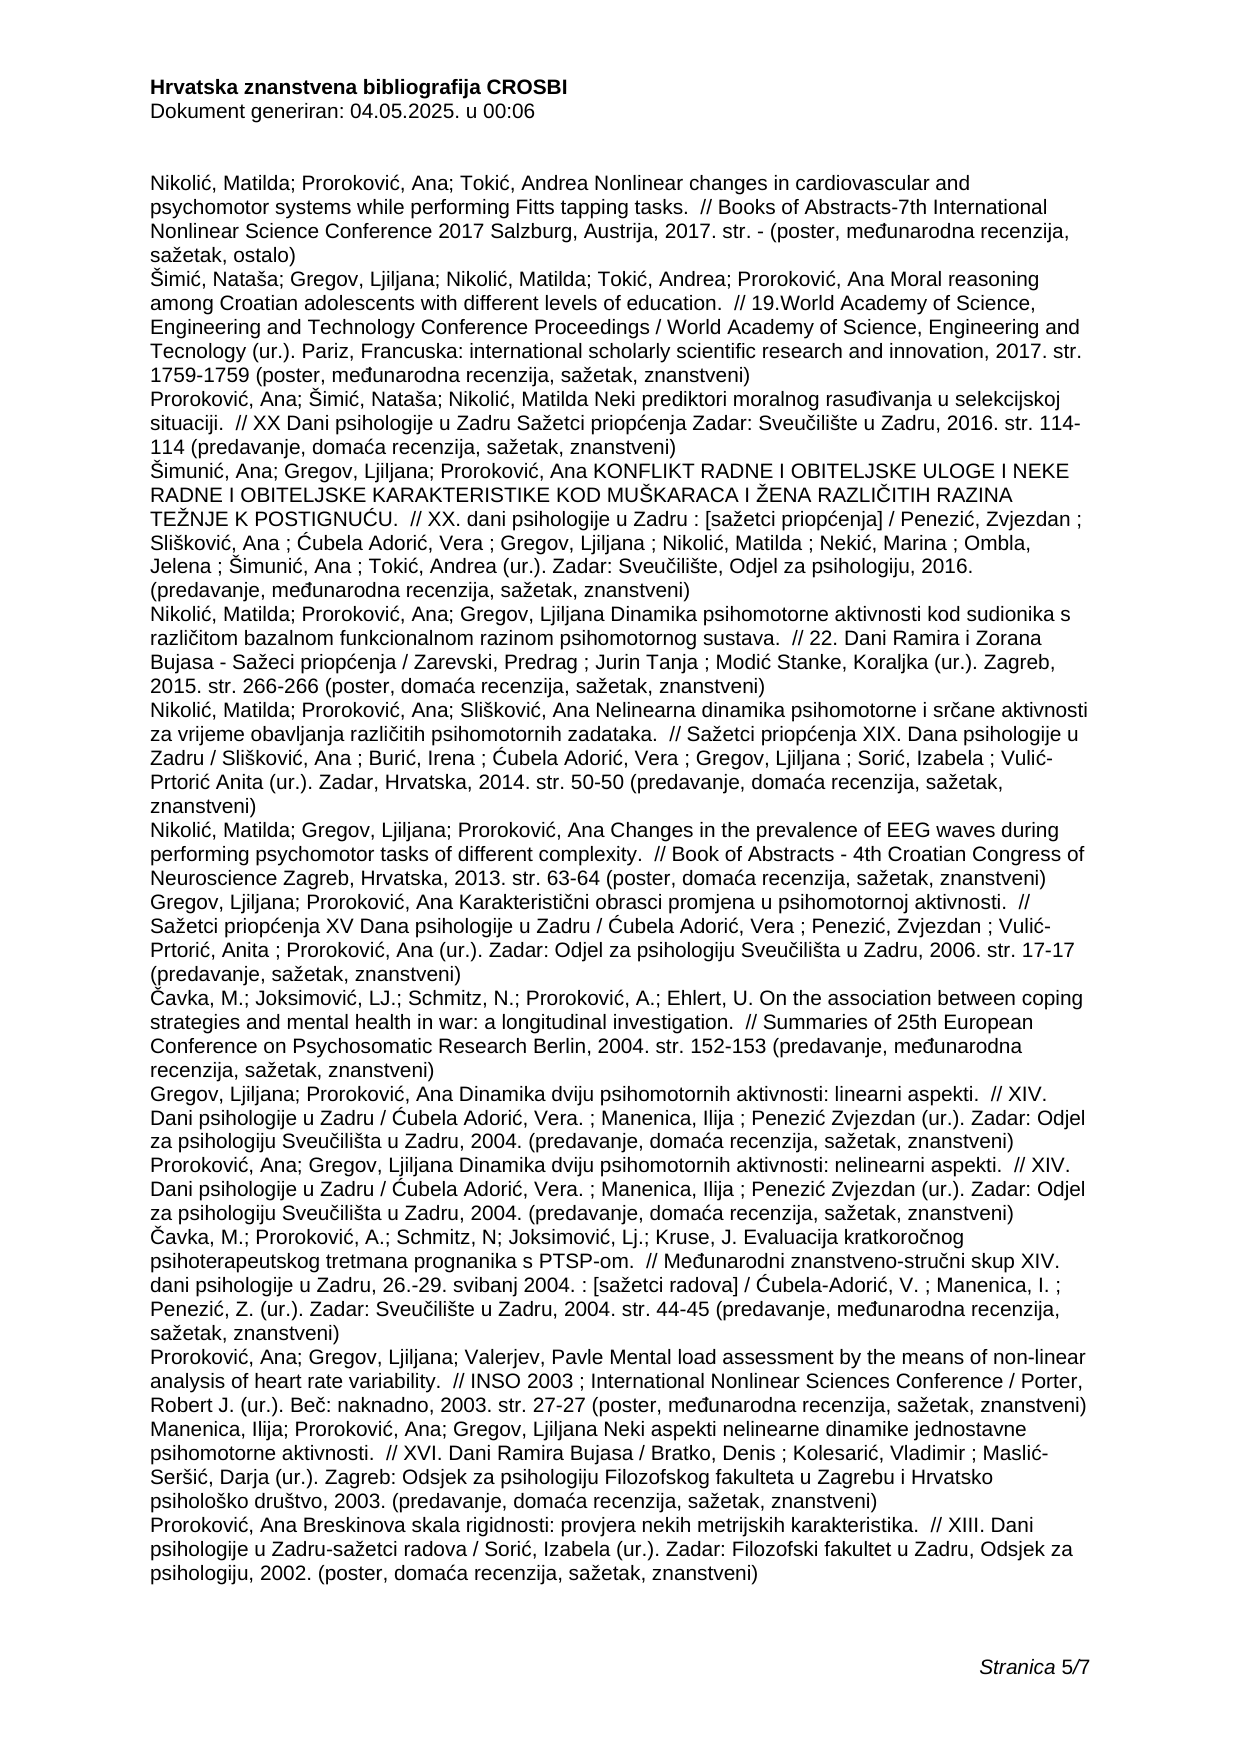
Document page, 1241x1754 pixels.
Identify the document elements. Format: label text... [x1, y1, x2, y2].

text Šimunić, Ana; Gregov, Ljiljana; Proroković, Ana [150, 458, 1090, 602]
text Nikolić, Matilda; Proroković, Ana; Tokić, Andrea [150, 171, 1090, 267]
text Gregov, Ljiljana; Proroković, Ana [150, 890, 1090, 986]
text Gregov, Ljiljana; Proroković, Ana [150, 1081, 1090, 1153]
text Proroković, Ana; Šimić, Nataša; Nikolić, Matilda [150, 387, 1090, 458]
text Čavka, M.; Joksimović, LJ.; Schmitz, N.; Proroković, A.; Ehlert, U. [150, 986, 1090, 1081]
text Proroković, Ana [150, 1513, 1090, 1584]
text Proroković, Ana; Gregov, Ljiljana; Valerjev, Pavle [150, 1345, 1090, 1417]
text Nikolić, Matilda; Proroković, Ana; Slišković, Ana [150, 698, 1090, 818]
text Nikolić, Matilda; Gregov, Ljiljana; Proroković, Ana [150, 818, 1090, 890]
text Šimić, Nataša; Gregov, Ljiljana; Nikolić, Matilda; Tokić, Andrea; Proroković, Ana [150, 267, 1090, 387]
text Čavka, M.; Proroković, A.; Schmitz, N; Joksimović, Lj.; Kruse, J. [150, 1225, 1090, 1345]
text Nikolić, Matilda; Proroković, Ana; Gregov, Ljiljana [150, 602, 1090, 698]
text Manenica, Ilija; Proroković, Ana; Gregov, Ljiljana [150, 1417, 1090, 1513]
text Proroković, Ana; Gregov, Ljiljana [150, 1153, 1090, 1225]
